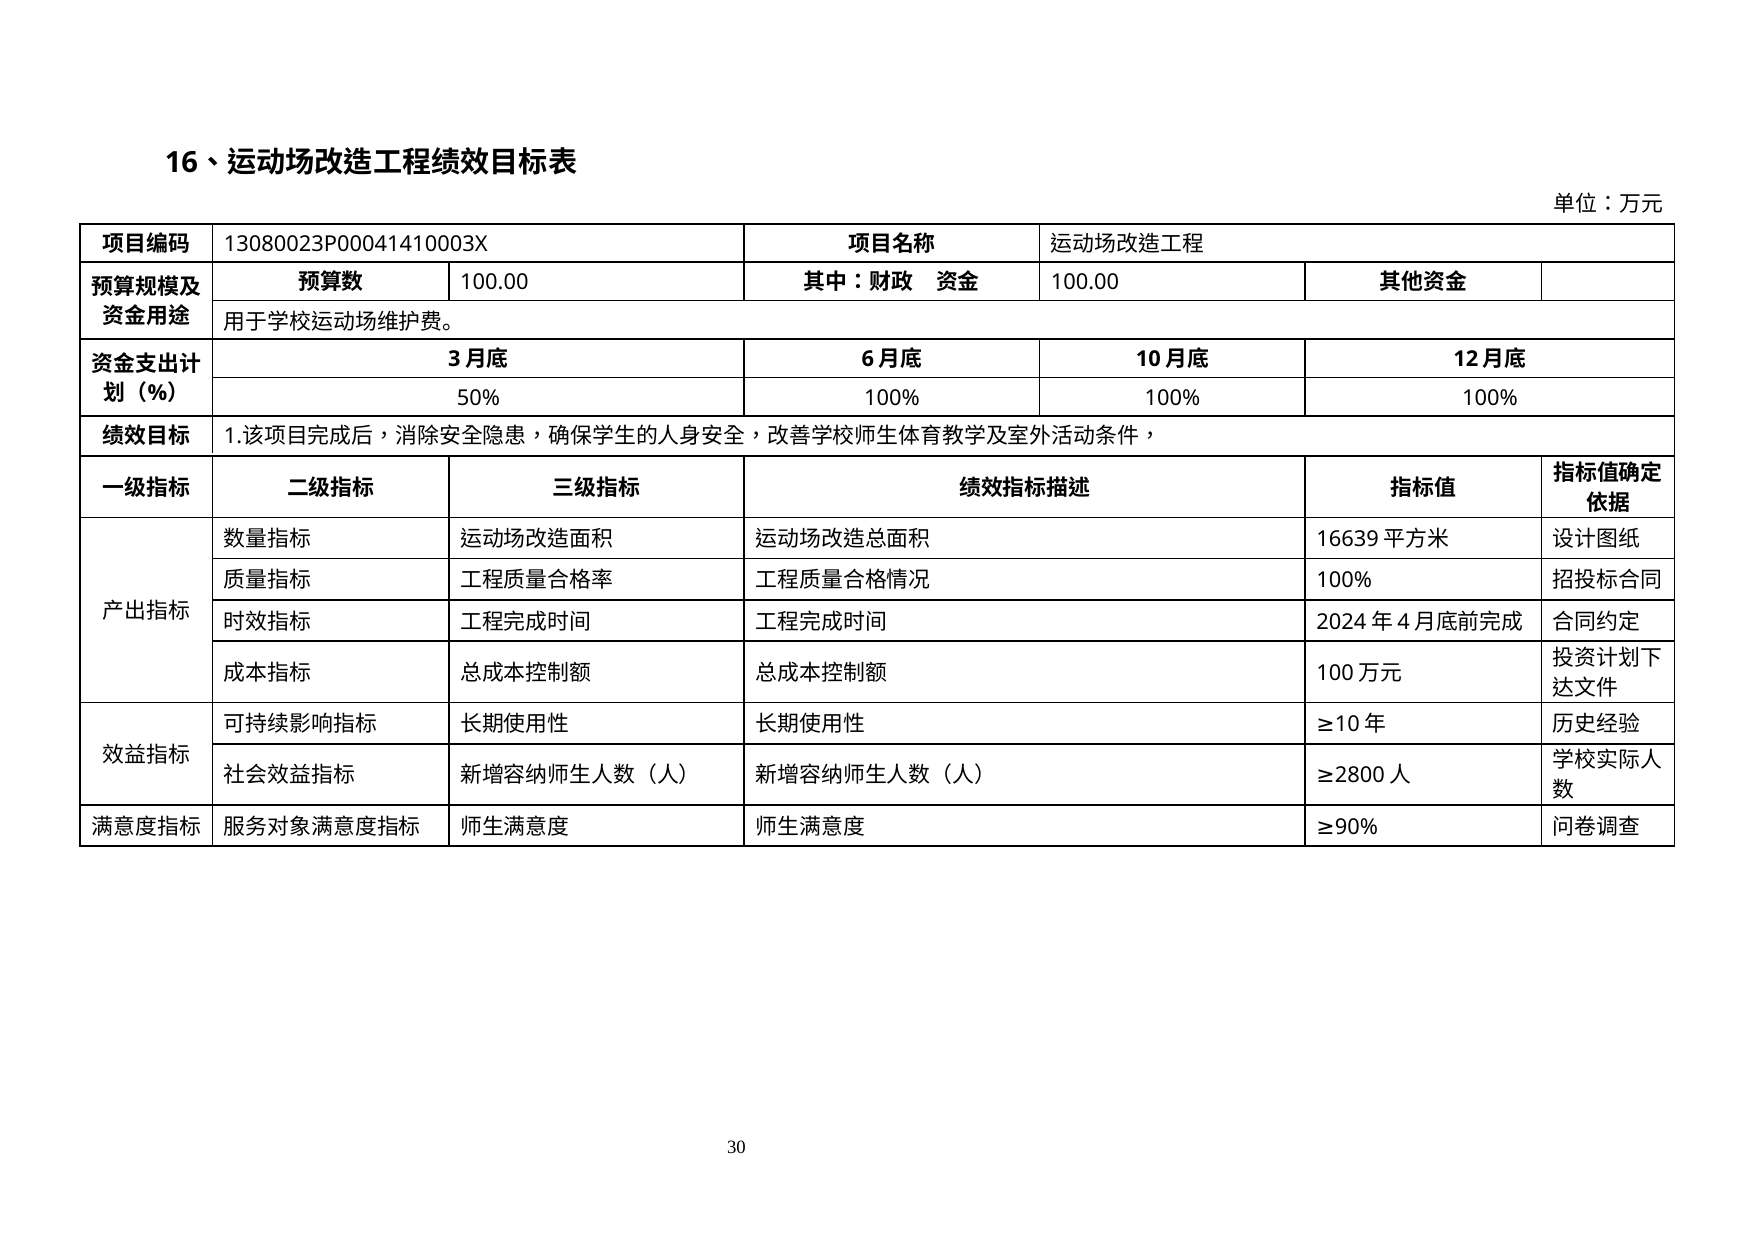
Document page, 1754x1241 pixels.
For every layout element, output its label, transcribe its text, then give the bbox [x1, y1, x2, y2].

table_cell 工程质量合格情况 [745, 559, 1304, 599]
table_header 指标值 [1306, 457, 1541, 516]
table_header 三级指标 [450, 457, 743, 516]
table_cell 预算数 [213, 263, 448, 300]
table_cell 运动场改造总面积 [745, 518, 1304, 558]
table_cell 3月底 [213, 340, 743, 377]
table_cell 绩效目标 [81, 417, 212, 453]
table_cell 工程质量合格率 [450, 559, 743, 599]
table_cell 100% [1306, 559, 1541, 599]
table_cell 项目名称 [745, 225, 1039, 261]
table_cell 其中：财政 资金 [745, 263, 1039, 300]
table_cell 12月底 [1306, 340, 1674, 377]
table_cell 6月底 [745, 340, 1039, 377]
table_cell [1542, 263, 1674, 300]
table_cell 预算规模及资金用途 [81, 263, 212, 338]
table_cell 总成本控制额 [450, 642, 743, 702]
table_cell ≥90% [1306, 806, 1541, 845]
table_cell 师生满意度 [745, 806, 1304, 845]
table_cell 用于学校运动场维护费。 [213, 301, 1674, 338]
table_header 指标值确定依据 [1542, 457, 1674, 516]
table_cell 100.00 [1040, 263, 1304, 300]
table_cell 效益指标 [81, 703, 212, 804]
table_cell 问卷调查 [1542, 806, 1674, 845]
table_cell 10月底 [1040, 340, 1304, 377]
table_cell 50% [213, 378, 743, 415]
table_cell 100.00 [450, 263, 743, 300]
table_header 绩效指标描述 [745, 457, 1304, 516]
table_cell 100% [1040, 378, 1304, 415]
table_cell 历史经验 [1542, 703, 1674, 743]
table_cell 总成本控制额 [745, 642, 1304, 702]
table_cell 师生满意度 [450, 806, 743, 845]
table_cell 运动场改造面积 [450, 518, 743, 558]
table_cell 满意度指标 [81, 806, 212, 845]
table_cell 长期使用性 [745, 703, 1304, 743]
table_cell 13080023P00041410003X [213, 225, 743, 261]
table_cell 质量指标 [213, 559, 448, 599]
table_cell ≥2800人 [1306, 745, 1541, 804]
table_cell 可持续影响指标 [213, 703, 448, 743]
table_cell 项目编码 [81, 225, 212, 261]
table_header 一级指标 [81, 457, 212, 516]
table_cell 新增容纳师生人数（人） [745, 745, 1304, 804]
table_cell 合同约定 [1542, 601, 1674, 640]
table_cell 设计图纸 [1542, 518, 1674, 558]
table_cell 新增容纳师生人数（人） [450, 745, 743, 804]
table_cell 100% [745, 378, 1039, 415]
table_cell 其他资金 [1306, 263, 1541, 300]
table_cell 数量指标 [213, 518, 448, 558]
table_cell 运动场改造工程 [1040, 225, 1674, 261]
table_cell 成本指标 [213, 642, 448, 702]
table_cell 资金支出计划（%） [81, 340, 212, 415]
table_cell 投资计划下达文件 [1542, 642, 1674, 702]
table_cell 16639平方米 [1306, 518, 1541, 558]
text 16、运动场改造工程绩效目标表 [106, 142, 1648, 181]
table_cell 社会效益指标 [213, 745, 448, 804]
table_cell 工程完成时间 [450, 601, 743, 640]
table_cell 100% [1306, 378, 1674, 415]
table_cell ≥10年 [1306, 703, 1541, 743]
table_cell 招投标合同 [1542, 559, 1674, 599]
table_cell 100万元 [1306, 642, 1541, 702]
table_cell 工程完成时间 [745, 601, 1304, 640]
table_cell 服务对象满意度指标 [213, 806, 448, 845]
table_cell 1.该项目完成后，消除安全隐患，确保学生的人身安全，改善学校师生体育教学及室外活动条件， [213, 417, 1674, 453]
table_cell 时效指标 [213, 601, 448, 640]
table_header 单位：万元 [81, 183, 1674, 223]
table_cell 2024年4月底前完成 [1306, 601, 1541, 640]
table_header 二级指标 [213, 457, 448, 516]
table_cell 长期使用性 [450, 703, 743, 743]
table_cell 学校实际人数 [1542, 745, 1674, 804]
table_cell 产出指标 [81, 518, 212, 702]
